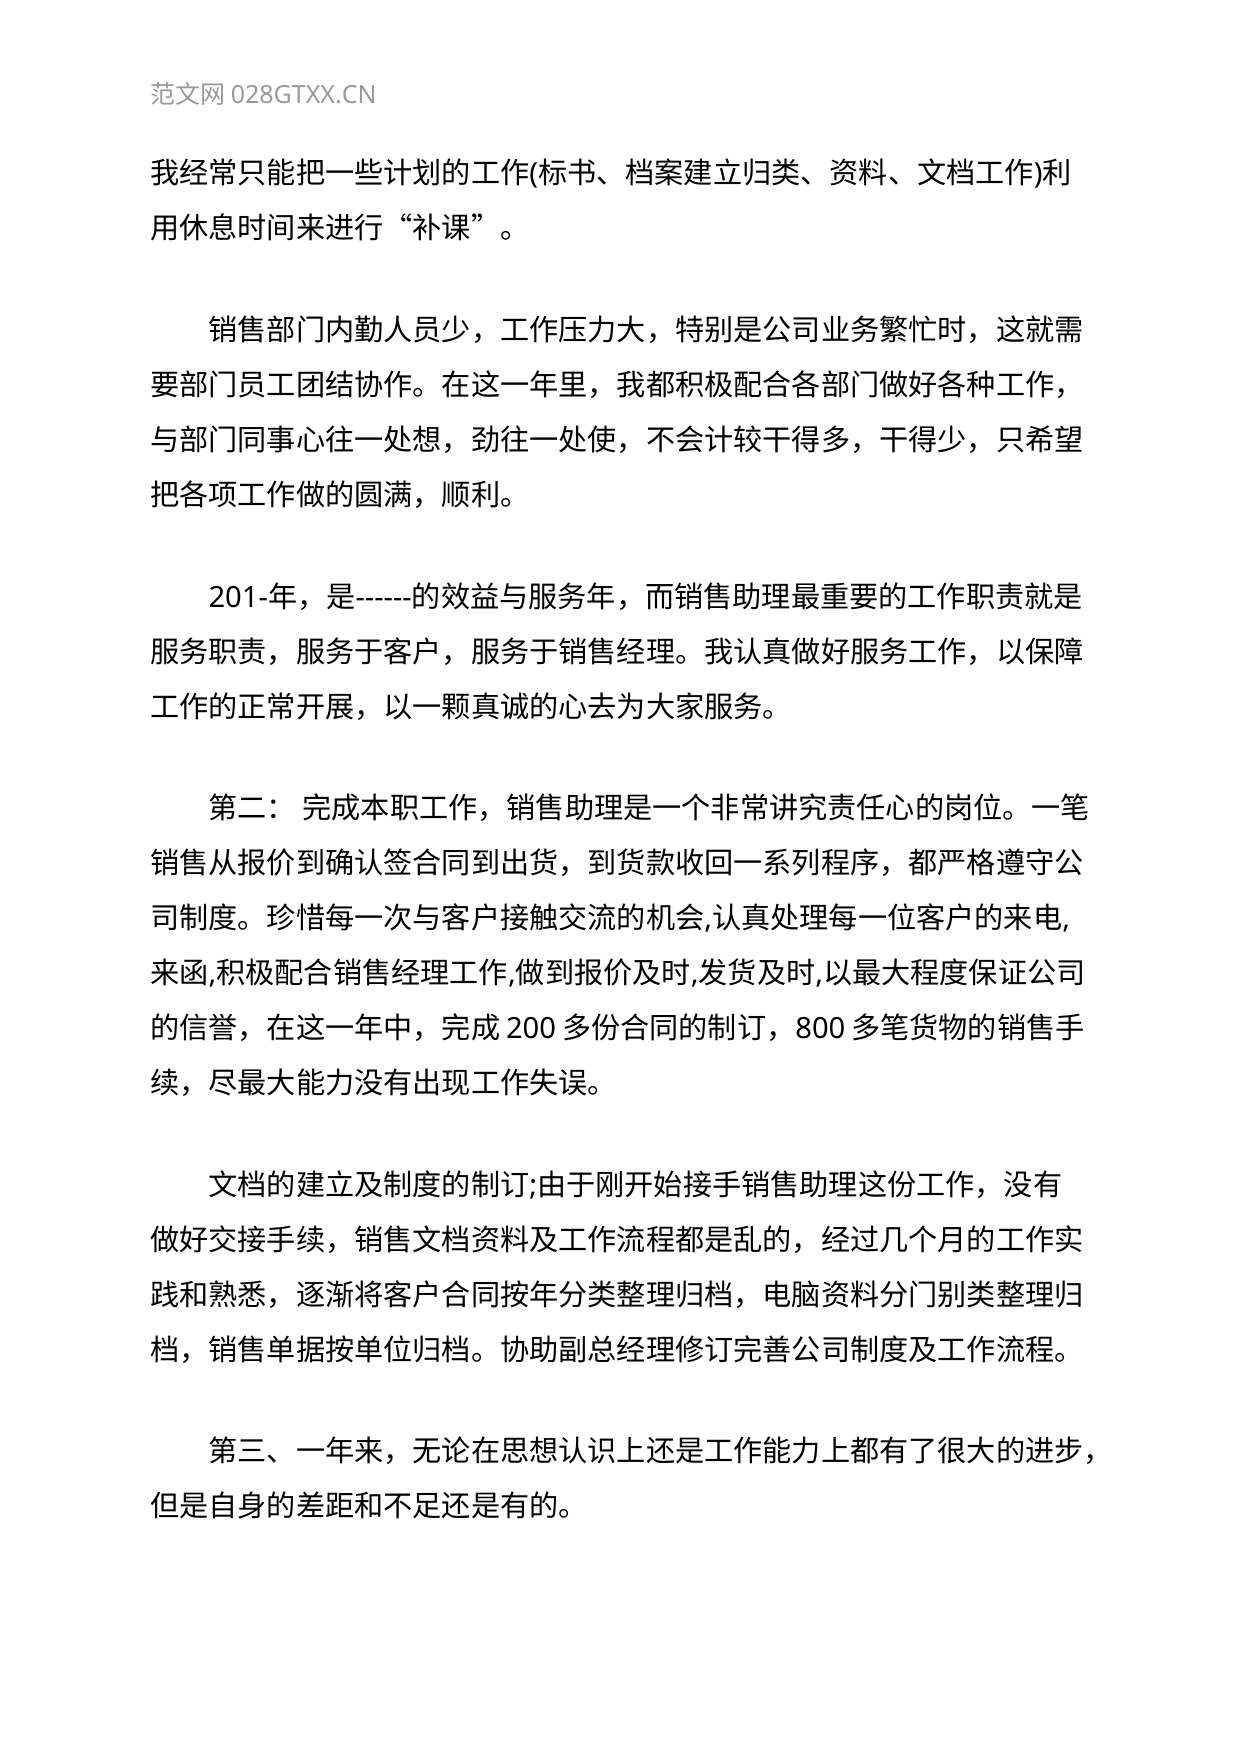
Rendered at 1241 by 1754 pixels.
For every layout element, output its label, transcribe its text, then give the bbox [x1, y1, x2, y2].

text 第二： 完成本职工作，销售助理是一个非常讲究责任心的岗位。一笔销售从报价到确认签合同到出货，到货款收回一系列程序，都严格遵守公司制度。珍惜每一次与客户接触交流的机会,认真处理每一位客户的来电,来函,积极配合销售经理工作,做到报价及时,发货及时,以最大程度保证公司的信誉，在这一年中，完成200多份合同的制订，800多笔货物的销售手续，尽最大能力没有出现工作失误。 [150, 785, 1090, 1102]
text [150, 150, 1090, 247]
text 销售部门内勤人员少，工作压力大，特别是公司业务繁忙时，这就需要部门员工团结协作。在这一年里，我都积极配合各部门做好各种工作，与部门同事心往一处想，劲往一处使，不会计较干得多，干得少，只希望把各项工作做的圆满，顺利。 [150, 307, 1090, 514]
text 201-年，是------的效益与服务年，而销售助理最重要的工作职责就是服务职责，服务于客户，服务于销售经理。我认真做好服务工作，以保障工作的正常开展，以一颗真诚的心去为大家服务。 [150, 573, 1090, 725]
text 文档的建立及制度的制订;由于刚开始接手销售助理这份工作，没有做好交接手续，销售文档资料及工作流程都是乱的，经过几个月的工作实践和熟悉，逐渐将客户合同按年分类整理归档，电脑资料分门别类整理归档，销售单据按单位归档。协助副总经理修订完善公司制度及工作流程。 [150, 1161, 1090, 1368]
text 第三、一年来，无论在思想认识上还是工作能力上都有了很大的进步，但是自身的差距和不足还是有的。 [150, 1428, 1090, 1525]
